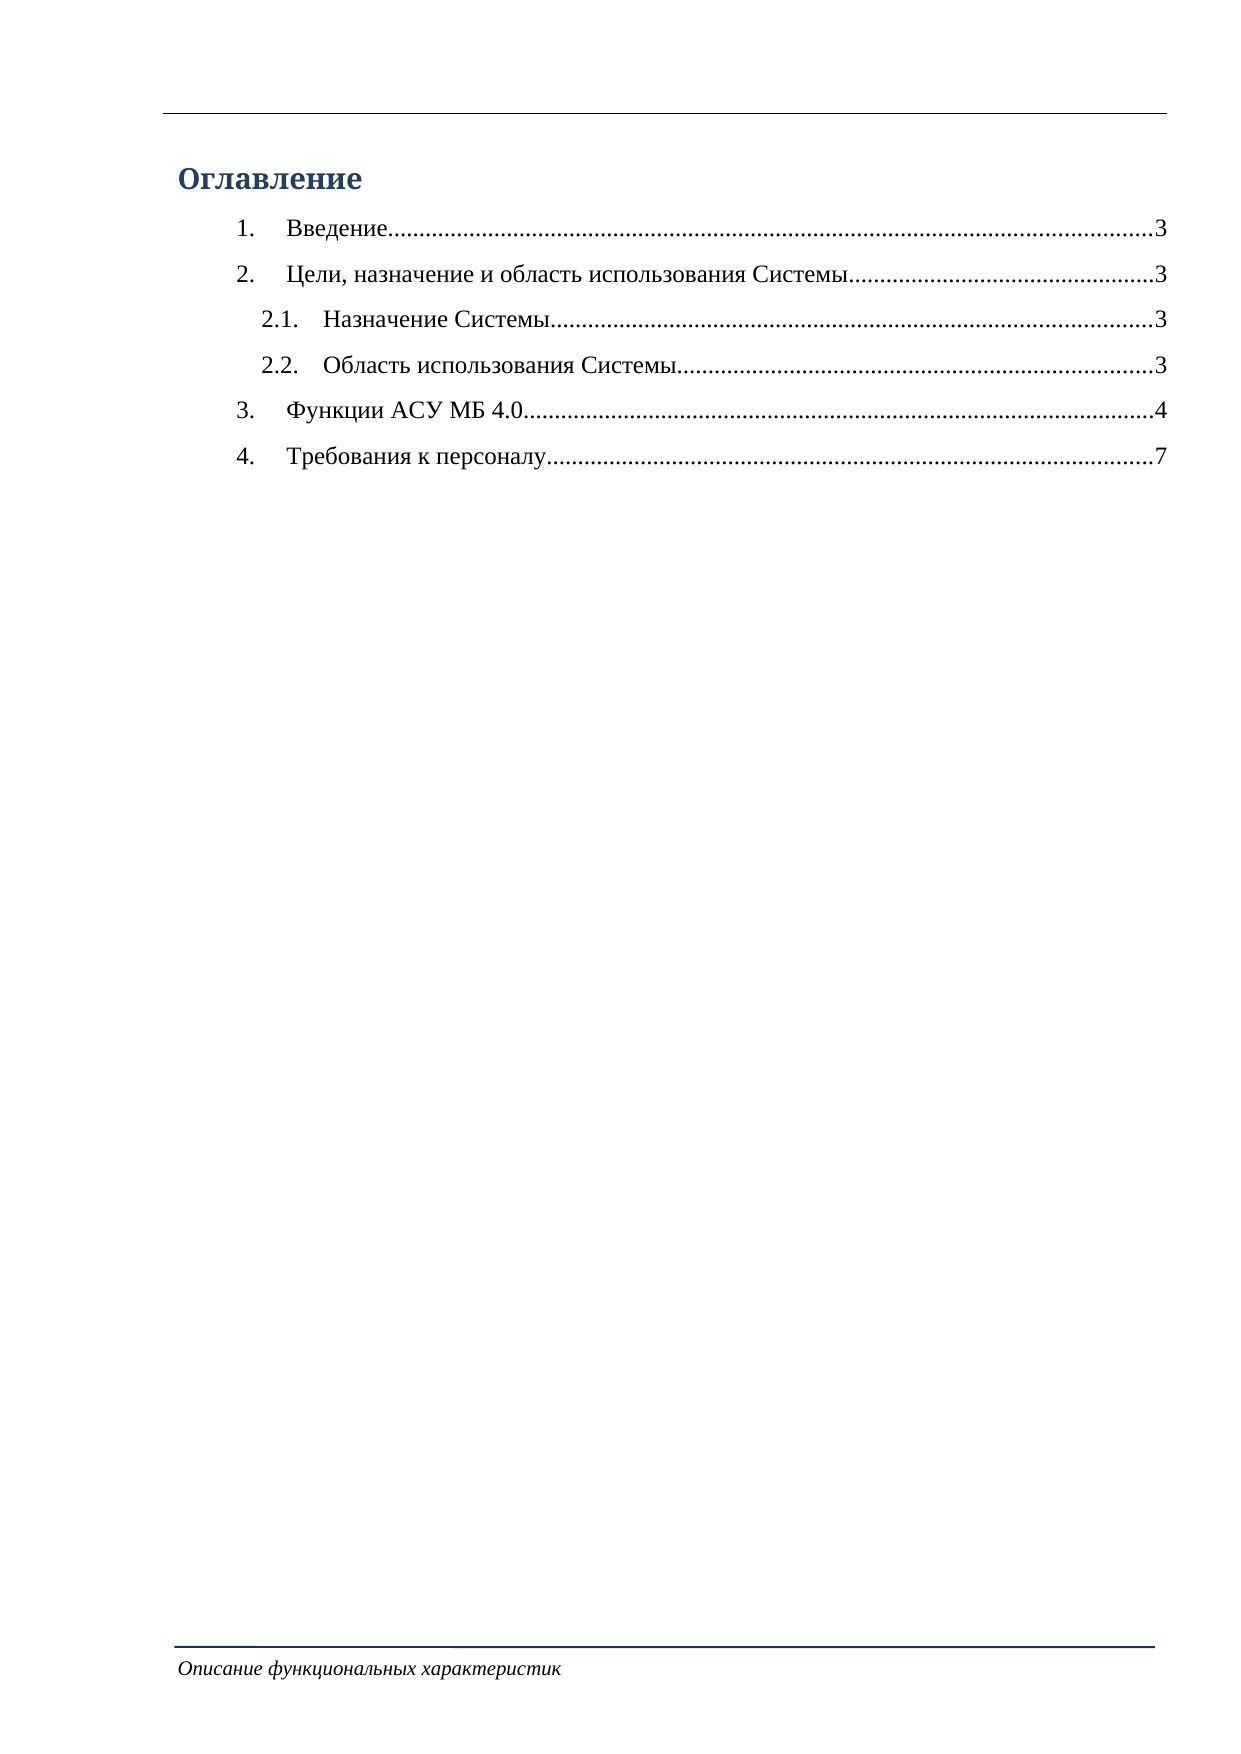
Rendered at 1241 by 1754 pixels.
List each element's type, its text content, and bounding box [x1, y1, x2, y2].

text Оглавление [177, 163, 1168, 197]
